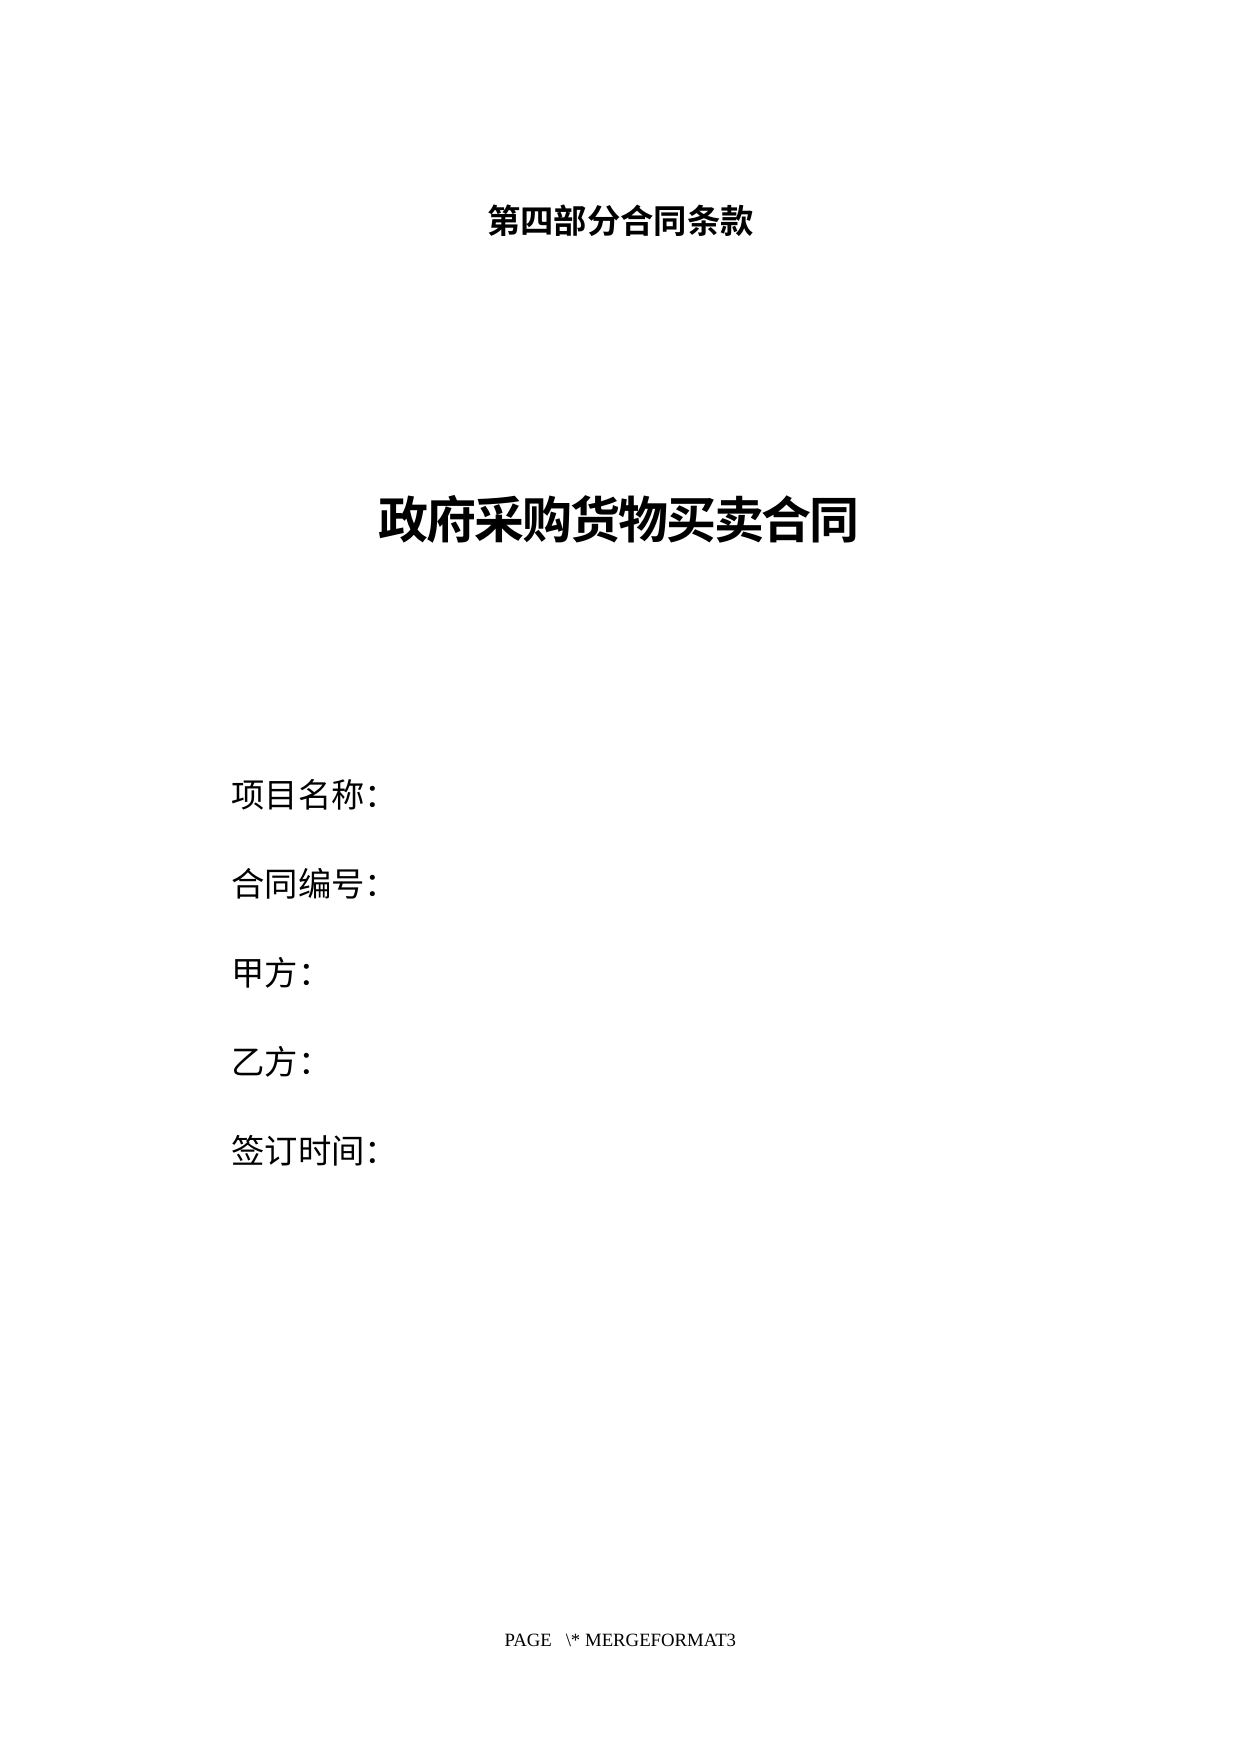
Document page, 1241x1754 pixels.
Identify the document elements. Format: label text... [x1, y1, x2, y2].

text 政府采购货物买卖合同 [187, 468, 1053, 565]
text 甲方： [231, 938, 1053, 1003]
subtitle 第四部分合同条款 [187, 187, 1053, 252]
text 签订时间： [231, 1116, 1053, 1181]
text 合同编号： [231, 849, 1053, 914]
text 乙方： [231, 1027, 1053, 1092]
text 项目名称： [231, 760, 1053, 825]
